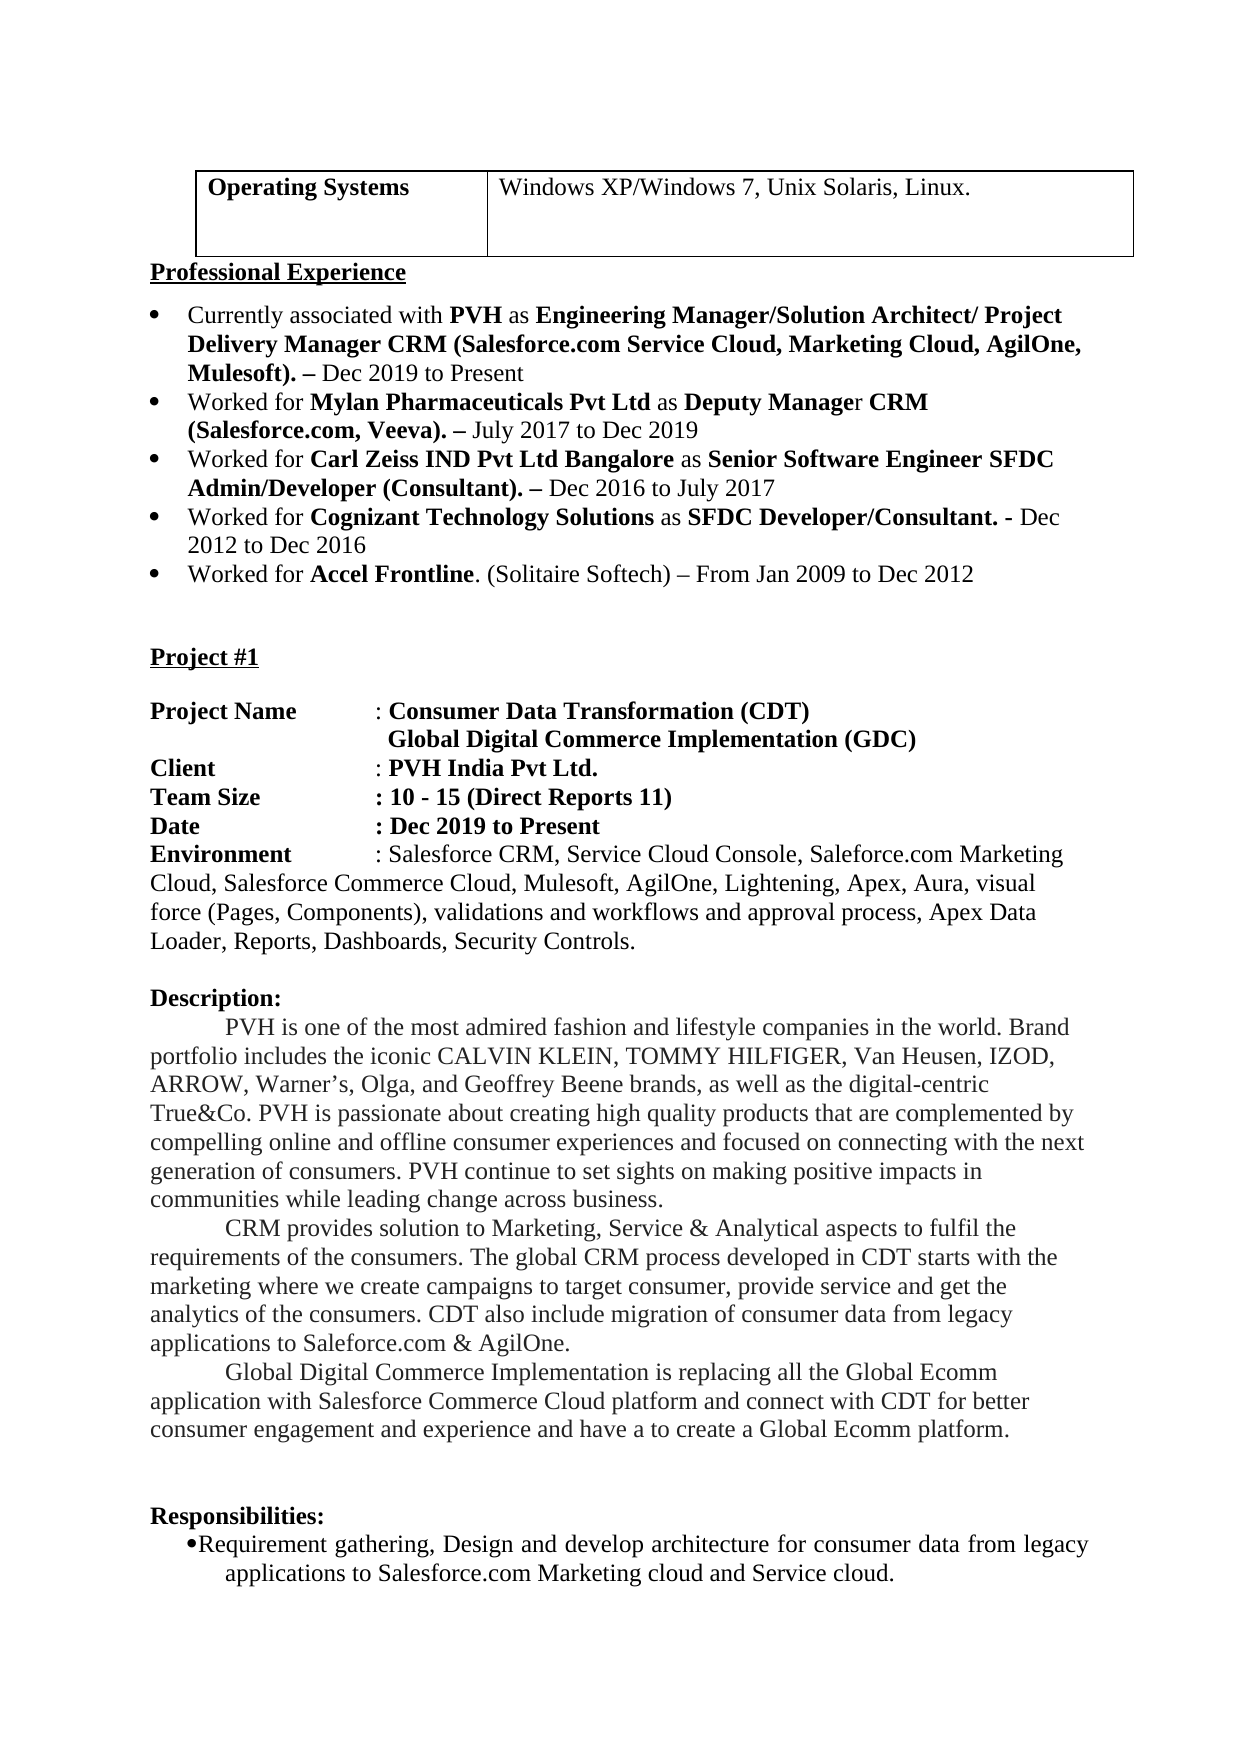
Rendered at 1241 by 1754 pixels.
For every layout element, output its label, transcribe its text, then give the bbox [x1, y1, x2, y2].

text Project #1 [150, 642, 1090, 671]
text Environment : Salesforce CRM, Service Cloud Console, Saleforce.com Marketing Cloud, Salesforce Commerce Cloud, Mulesoft, AgilOne, Lightening, Apex, Aura, visual force (Pages, Components), validations and workflows and approval process, Apex Data Loader, Reports, Dashboards, Security Controls. [150, 839, 1090, 954]
list Worked for Cognizant Technology Solutions as SFDC Developer/Consultant. - Dec 2012 to Dec 2016 [150, 502, 1090, 559]
text CRM provides solution to Marketing, Service & Analytical aspects to fulfil the requirements of the consumers. The global CRM process developed in CDT starts with the marketing where we create campaigns to target consumer, provide service and get the analytics of the consumers. CDT also include migration of consumer data from legacy applications to Saleforce.com & AgilOne. [150, 1213, 1090, 1357]
text Professional Experience [150, 257, 1090, 286]
list Worked for Accel Frontline. (Solitaire Softech) – From Jan 2009 to Dec 2012 [150, 559, 1090, 588]
text Global Digital Commerce Implementation (GDC) [150, 724, 1090, 753]
text Team Size : 10 - 15 (Direct Reports 11) [150, 782, 1090, 811]
text Project Name : Consumer Data Transformation (CDT) [150, 696, 1090, 724]
list Worked for Carl Zeiss IND Pvt Ltd Bangalore as Senior Software Engineer SFDC Admin/Developer (Consultant). – Dec 2016 to July 2017 [150, 444, 1090, 502]
text PVH is one of the most admired fashion and lifestyle companies in the world. Brand portfolio includes the iconic CALVIN KLEIN, TOMMY HILFIGER, Van Heusen, IZOD, ARROW, Warner’s, Olga, and Geoffrey Beene brands, as well as the digital-centric True&Co. PVH is passionate about creating high quality products that are complemented by compelling online and offline consumer experiences and focused on connecting with the next generation of consumers. PVH continue to set sights on making positive impacts in communities while leading change across business. [150, 1012, 1090, 1213]
list Currently associated with PVH as Engineering Manager/Solution Architect/ Project Delivery Manager CRM (Salesforce.com Service Cloud, Marketing Cloud, AgilOne, Mulesoft). – Dec 2019 to Present [150, 301, 1090, 387]
text Client : PVH India Pvt Ltd. [150, 753, 1090, 782]
list Requirement gathering, Design and develop architecture for consumer data from legacy applications to Salesforce.com Marketing cloud and Service cloud. [187, 1529, 1090, 1587]
text Responsibilities: [150, 1501, 1090, 1529]
text Date : Dec 2019 to Present [150, 811, 1090, 839]
list Worked for Mylan Pharmaceuticals Pvt Ltd as Deputy Manager CRM (Salesforce.com, Veeva). – July 2017 to Dec 2019 [150, 387, 1090, 444]
table_cell Windows XP/Windows 7, Unix Solaris, Linux. [488, 172, 1133, 256]
text Description: [150, 983, 1090, 1012]
table_cell Operating Systems [197, 172, 487, 256]
text Global Digital Commerce Implementation is replacing all the Global Ecomm application with Salesforce Commerce Cloud platform and connect with CDT for better consumer engagement and experience and have a to create a Global Ecomm platform. [150, 1357, 1090, 1443]
